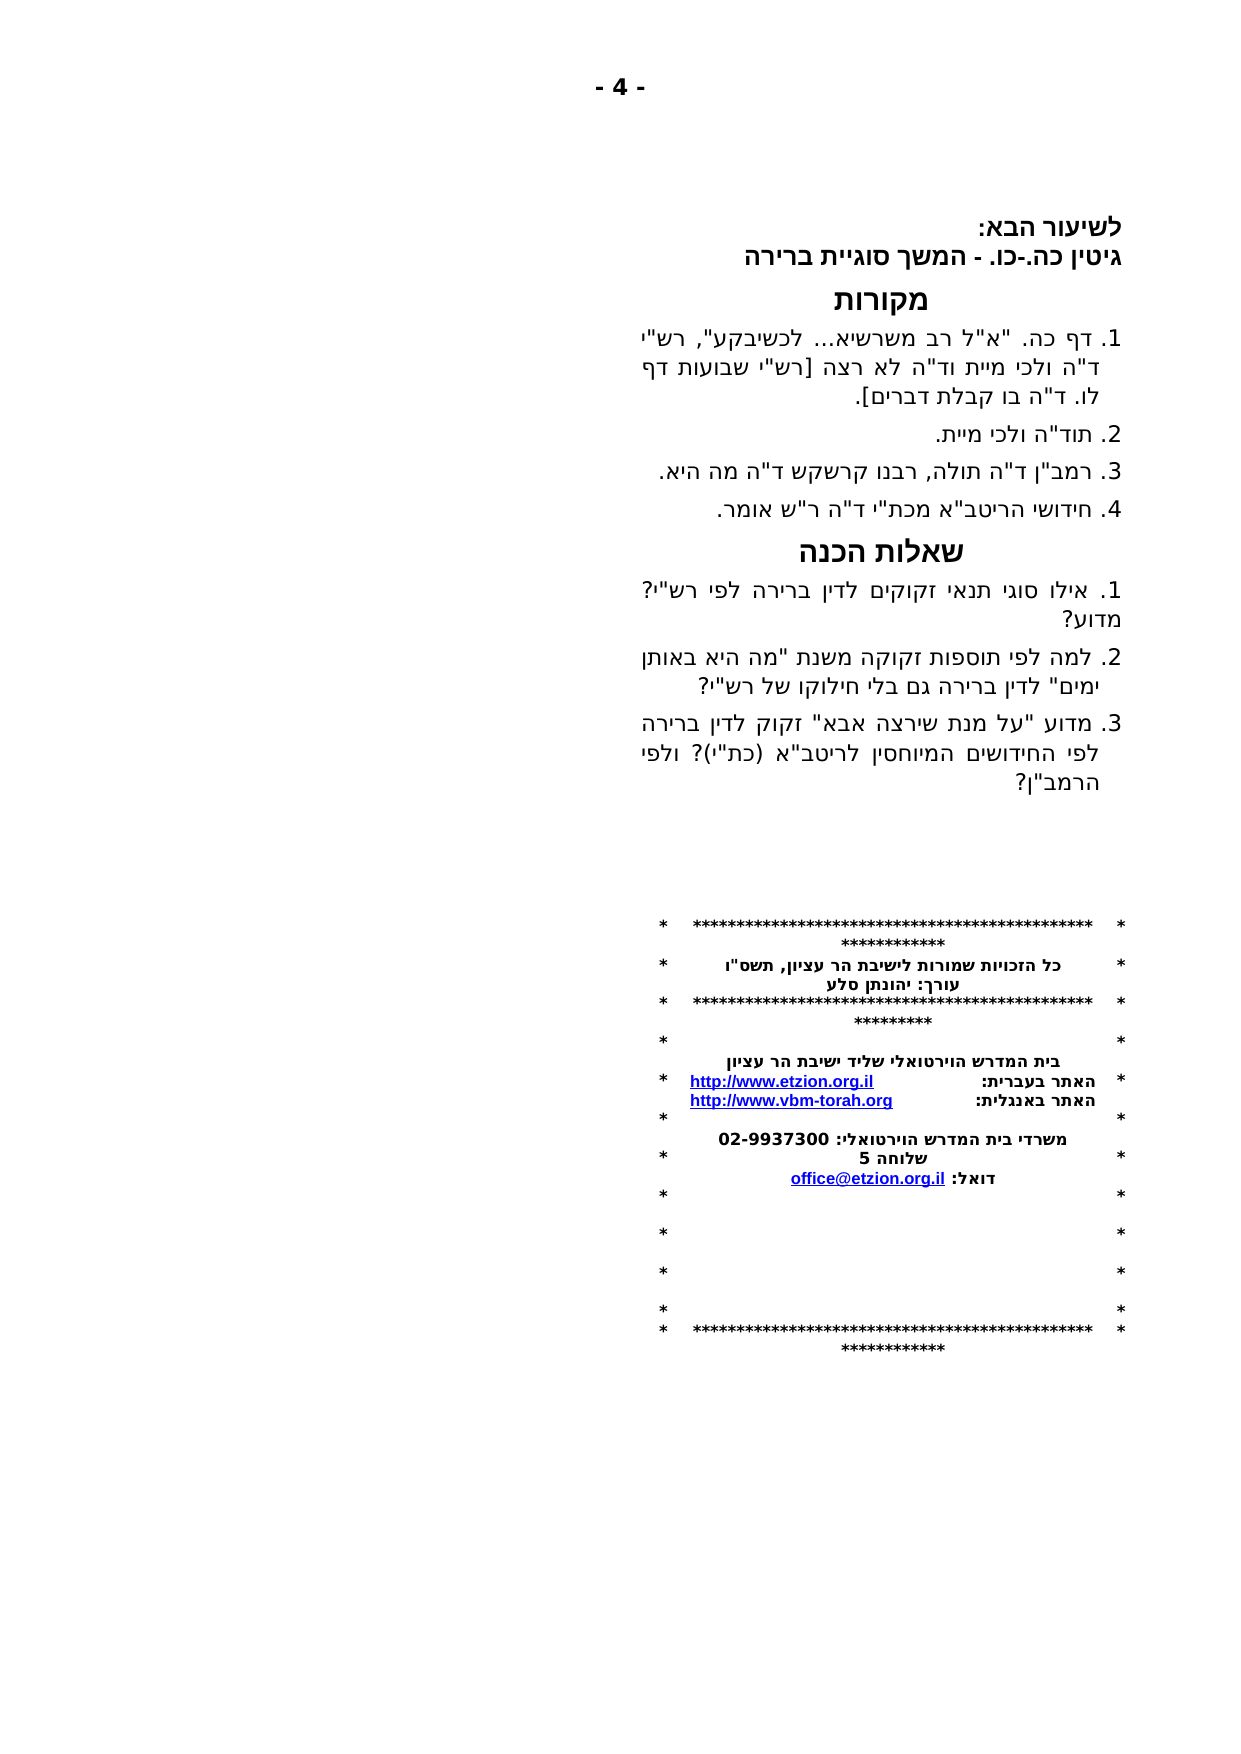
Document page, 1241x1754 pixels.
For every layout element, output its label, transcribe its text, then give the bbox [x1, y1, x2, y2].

text 1. אילו סוגי תנאי זקוקים לדין ברירה לפי רש"י? מדוע? [641, 575, 1122, 633]
text 2. למה לפי תוספות זקוקה משנת "מה היא באותן ימים" לדין ברירה גם בלי חילוקו של רש"י? [641, 642, 1122, 700]
table_cell ********************************************************** [679, 1322, 1107, 1361]
table_cell * [1107, 1322, 1137, 1361]
text שאלות הכנה [641, 535, 1122, 569]
text לשיעור הבא: [641, 213, 1122, 242]
table_cell * * * * * * * * * * [650, 956, 679, 1322]
text מקורות [641, 283, 1122, 317]
text 1. דף כה. "א"ל רב משרשיא... לכשיבקע", רש"י ד"ה ולכי מיית וד"ה לא רצה [רש"י שבועות דף לו. ד"ה בו קבלת דברים]. [641, 323, 1122, 410]
text 3. מדוע "על מנת שירצה אבא" זקוק לדין ברירה לפי החידושים המיוחסין לריטב"א (כת"י)? ולפי הרמב"ן? [641, 708, 1122, 796]
text 4. חידושי הריטב"א מכת"י ד"ה ר"ש אומר. [641, 494, 1122, 523]
table_cell * * * * * * * * * * [1107, 956, 1137, 1322]
table_cell כל הזכויות שמורות לישיבת הר עציון, תשס"ו עורך: יהונתן סלע ******************************************************* בית המדרש הוירטואלי שליד ישיבת הר עציון האתר בעברית: http://www.etzion.org.il האתר באנגלית: http://www.vbm-torah.org משרדי בית המדרש הוירטואלי: 02-9937300 שלוחה 5 דואל: office@etzion.org.il [679, 956, 1107, 1322]
text 2. תוד"ה ולכי מיית. [641, 419, 1122, 448]
table_header ********************************************************** [679, 917, 1107, 956]
table_cell * [650, 1322, 679, 1361]
text גיטין כה.-כו. - המשך סוגיית ברירה [641, 242, 1122, 271]
text 3. רמב"ן ד"ה תולה, רבנו קרשקש ד"ה מה היא. [641, 456, 1122, 485]
table_header * [650, 917, 679, 956]
table_header * [1107, 917, 1137, 956]
